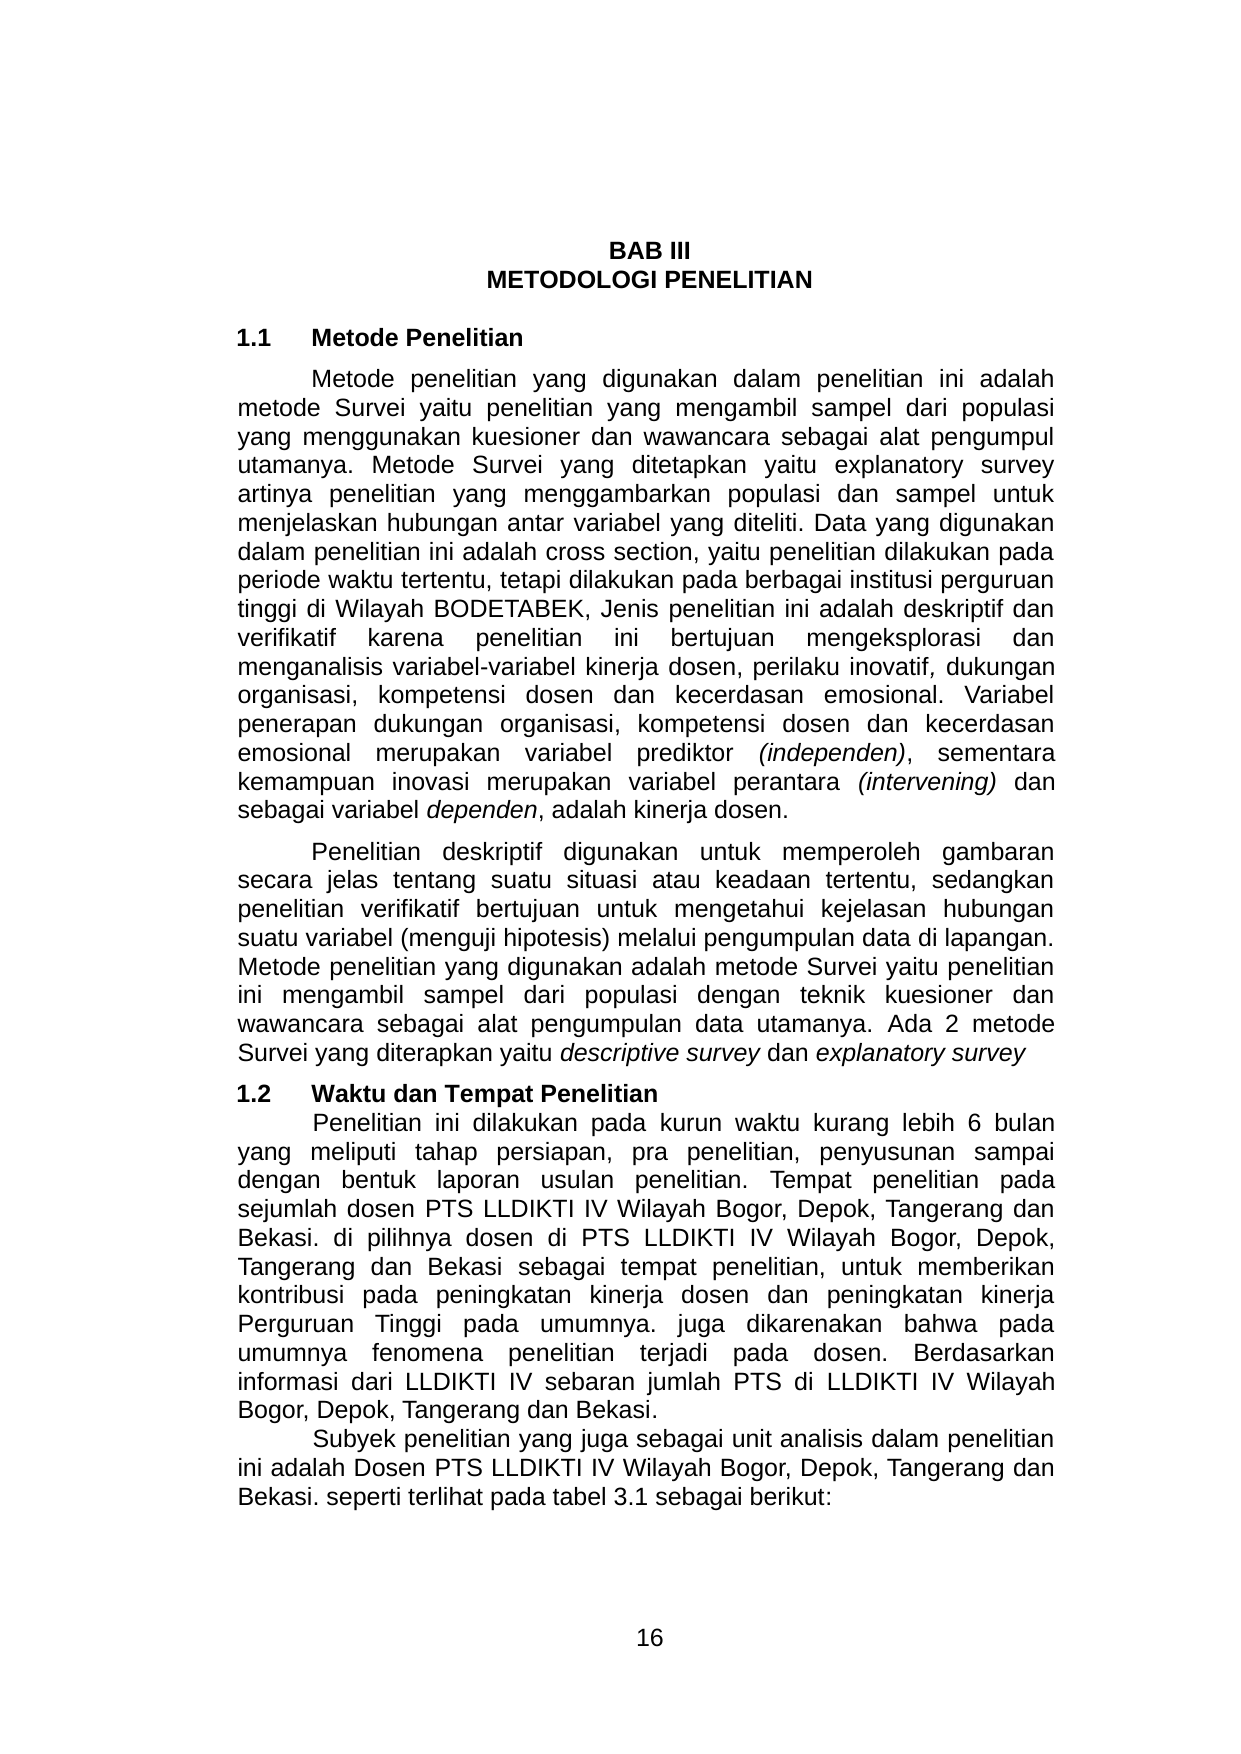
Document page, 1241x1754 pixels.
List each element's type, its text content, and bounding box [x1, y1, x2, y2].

subtitle Metode Penelitian [236, 323, 1063, 352]
text Penelitian deskriptif digunakan untuk memperoleh gambaran secara jelas tentang suatu situasi atau keadaan tertentu, sedangkan penelitian verifikatif bertujuan untuk mengetahui kejelasan hubungan suatu variabel (menguji hipotesis) melalui pengumpulan data di lapangan. Metode penelitian yang digunakan adalah metode Survei yaitu penelitian ini mengambil sampel dari populasi dengan teknik kuesioner dan wawancara sebagai alat pengumpulan data utamanya. Ada 2 metode Survei yang diterapkan yaitu descriptive survey dan explanatory survey [237, 837, 1056, 1067]
text Penelitian ini dilakukan pada kurun waktu kurang lebih 6 bulan yang meliputi tahap persiapan, pra penelitian, penyusunan sampai dengan bentuk laporan usulan penelitian. Tempat penelitian pada sejumlah dosen PTS LLDIKTI IV Wilayah Bogor, Depok, Tangerang dan Bekasi. di pilihnya dosen di PTS LLDIKTI IV Wilayah Bogor, Depok, Tangerang dan Bekasi sebagai tempat penelitian, untuk memberikan kontribusi pada peningkatan kinerja dosen dan peningkatan kinerja Perguruan Tinggi pada umumnya. juga dikarenakan bahwa pada umumnya fenomena penelitian terjadi pada dosen. Berdasarkan informasi dari LLDIKTI IV sebaran jumlah PTS di LLDIKTI IV Wilayah Bogor, Depok, Tangerang dan Bekasi. [237, 1108, 1056, 1424]
subtitle Waktu dan Tempat Penelitian [236, 1079, 1063, 1108]
text Subyek penelitian yang juga sebagai unit analisis dalam penelitian ini adalah Dosen PTS LLDIKTI IV Wilayah Bogor, Depok, Tangerang dan Bekasi. seperti terlihat pada tabel 3.1 sebagai berikut: [237, 1424, 1056, 1511]
text Metode penelitian yang digunakan dalam penelitian ini adalah metode Survei yaitu penelitian yang mengambil sampel dari populasi yang menggunakan kuesioner dan wawancara sebagai alat pengumpul utamanya. Metode Survei yang ditetapkan yaitu explanatory survey artinya penelitian yang menggambarkan populasi dan sampel untuk menjelaskan hubungan antar variabel yang diteliti. Data yang digunakan dalam penelitian ini adalah cross section, yaitu penelitian dilakukan pada periode waktu tertentu, tetapi dilakukan pada berbagai institusi perguruan tinggi di Wilayah BODETABEK, Jenis penelitian ini adalah deskriptif dan verifikatif karena penelitian ini bertujuan mengeksplorasi dan menganalisis variabel-variabel kinerja dosen, perilaku inovatif, dukungan organisasi, kompetensi dosen dan kecerdasan emosional. Variabel penerapan dukungan organisasi, kompetensi dosen dan kecerdasan emosional merupakan variabel prediktor (independen), sementara kemampuan inovasi merupakan variabel perantara (intervening) dan sebagai variabel dependen, adalah kinerja dosen. [237, 364, 1056, 824]
subtitle BAB III METODOLOGI PENELITIAN [236, 236, 1063, 294]
